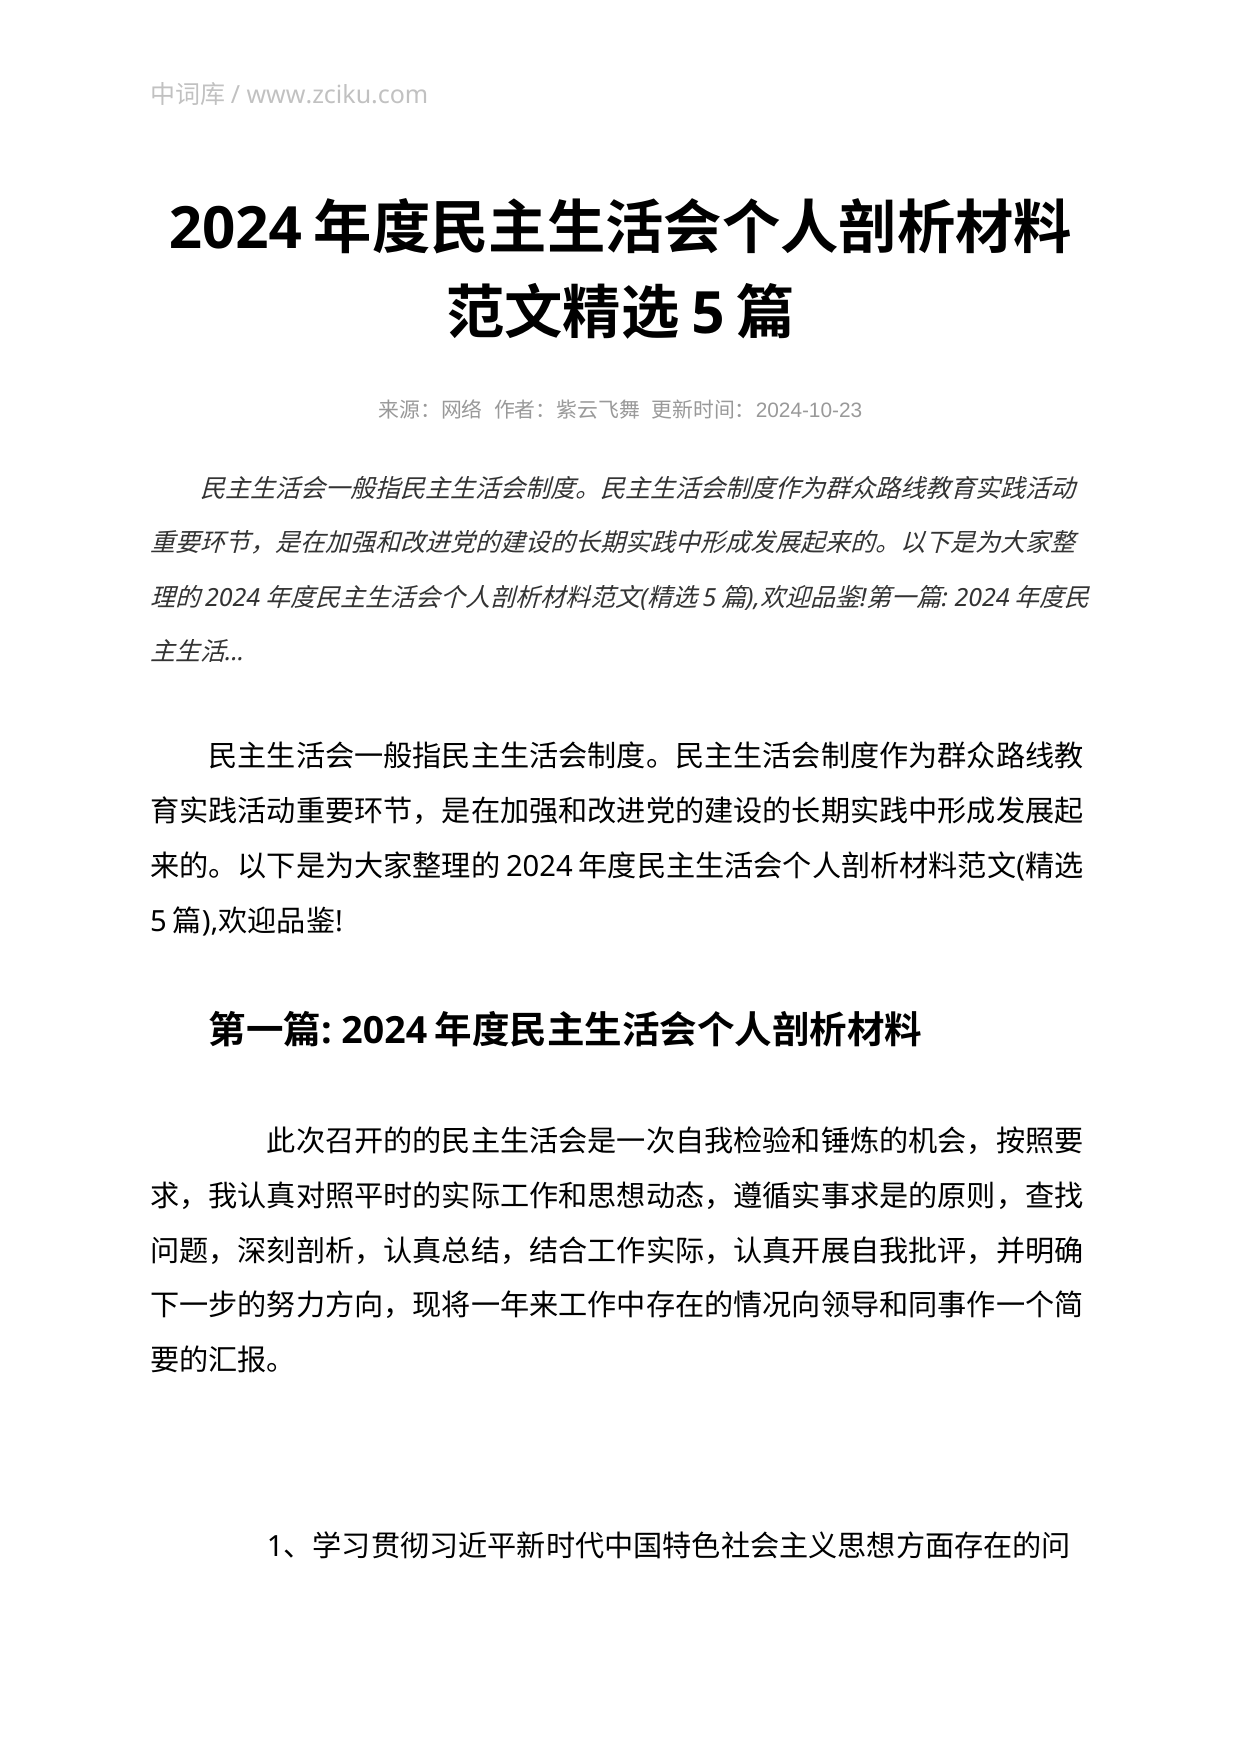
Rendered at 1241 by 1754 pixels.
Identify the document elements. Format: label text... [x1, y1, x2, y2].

text 民主生活会一般指民主生活会制度。民主生活会制度作为群众路线教育实践活动重要环节，是在加强和改进党的建设的长期实践中形成发展起来的。以下是为大家整理的2024年度民主生活会个人剖析材料范文(精选5篇),欢迎品鉴!第一篇: 2024年度民主生活... [150, 468, 1090, 668]
text 来源：网络 作者：紫云飞舞 更新时间：2024-10-23 [150, 398, 1090, 422]
text 此次召开的的民主生活会是一次自我检验和锤炼的机会，按照要求，我认真对照平时的实际工作和思想动态，遵循实事求是的原则，查找问题，深刻剖析，认真总结，结合工作实际，认真开展自我批评，并明确下一步的努力方向，现将一年来工作中存在的情况向领导和同事作一个简要的汇报。 [150, 1117, 1090, 1379]
subtitle 2024年度民主生活会个人剖析材料范文精选5篇 [150, 181, 1090, 351]
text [150, 1523, 1090, 1565]
text 民主生活会一般指民主生活会制度。民主生活会制度作为群众路线教育实践活动重要环节，是在加强和改进党的建设的长期实践中形成发展起来的。以下是为大家整理的2024年度民主生活会个人剖析材料范文(精选5篇),欢迎品鉴! [150, 733, 1090, 940]
text 第一篇: 2024年度民主生活会个人剖析材料 [150, 1000, 1090, 1054]
